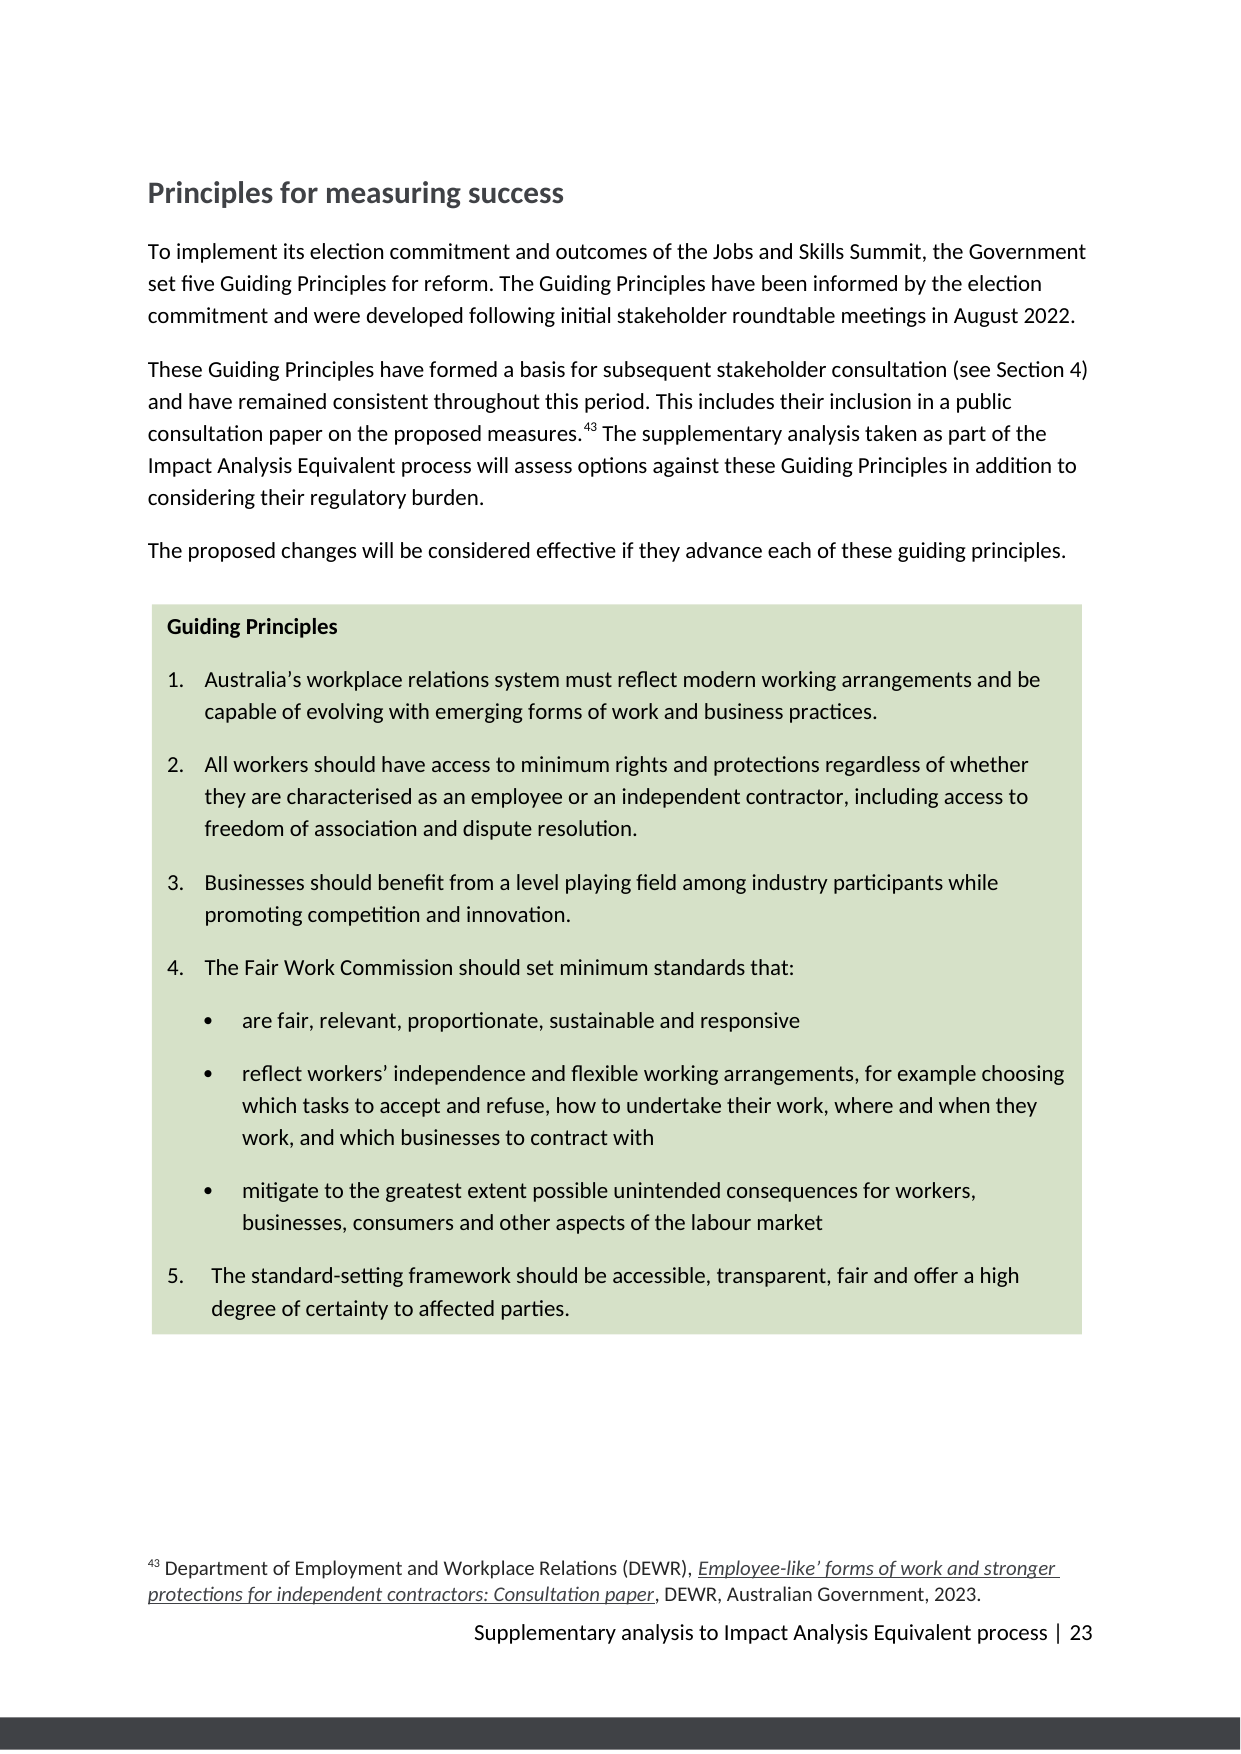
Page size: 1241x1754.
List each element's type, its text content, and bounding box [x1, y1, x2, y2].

subtitle Principles for measuring success [148, 173, 1092, 211]
list The proposed changes will be considered effective if they advance each of these guiding principles. [148, 536, 1092, 564]
text To implement its election commitment and outcomes of the Jobs and Skills Summit, the Government set five Guiding Principles for reform. The Guiding Principles have been informed by the election commitment and were developed following initial stakeholder roundtable meetings in August 2022. [148, 237, 1092, 330]
text These Guiding Principles have formed a basis for subsequent stakeholder consultation (see Section 4) and have remained consistent throughout this period. This includes their inclusion in a public consultation paper on the proposed measures. The supplementary analysis taken as part of the Impact Analysis Equivalent process will assess options against these Guiding Principles in addition to considering their regulatory burden. [148, 355, 1092, 511]
